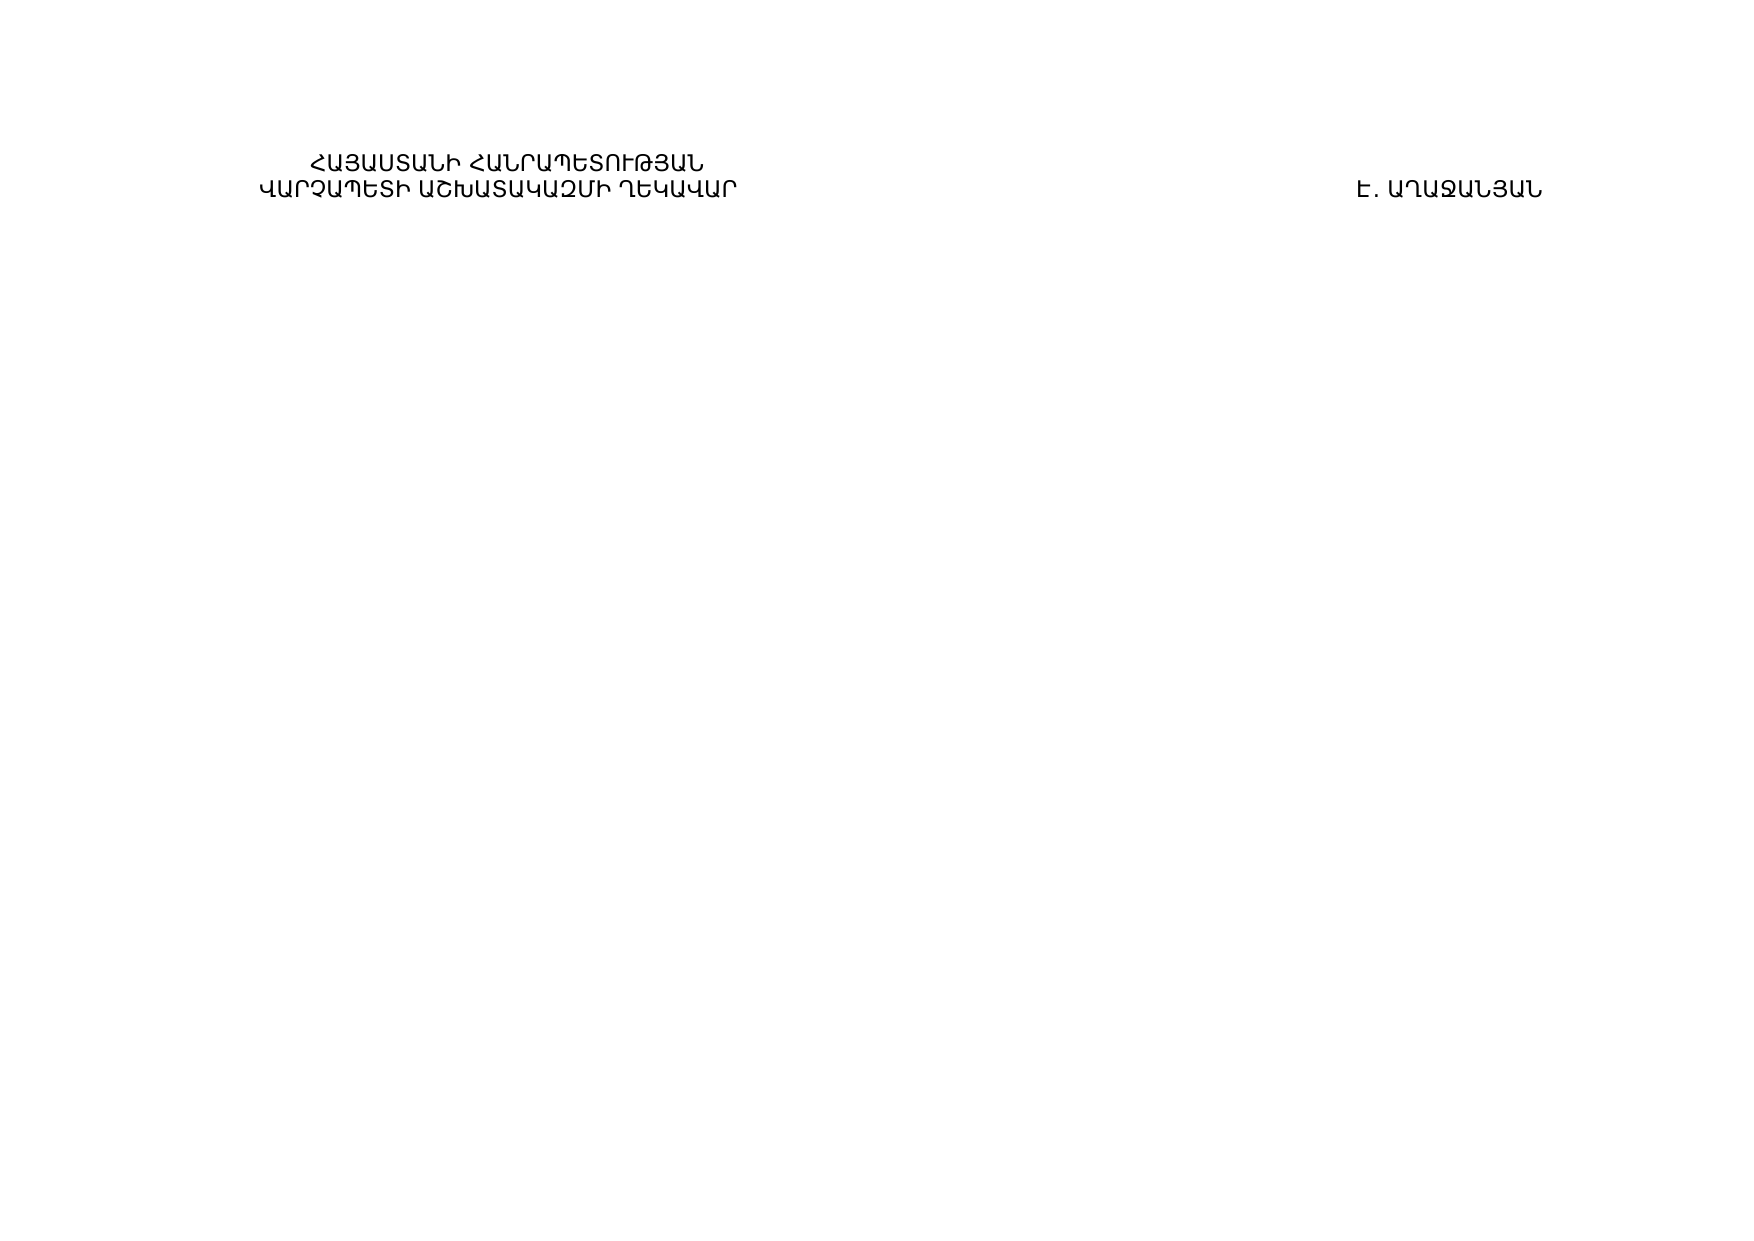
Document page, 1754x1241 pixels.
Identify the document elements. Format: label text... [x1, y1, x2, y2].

text ՎԱՐՉԱՊԵՏԻ ԱՇԽԱՏԱԿԱԶՄԻ ՂԵԿԱՎԱՐ Է. ԱՂԱՋԱՆՅԱՆ [106, 177, 1604, 203]
text ՀԱՅԱՍՏԱՆԻ ՀԱՆՐԱՊԵՏՈՒԹՅԱՆ [106, 150, 1604, 177]
